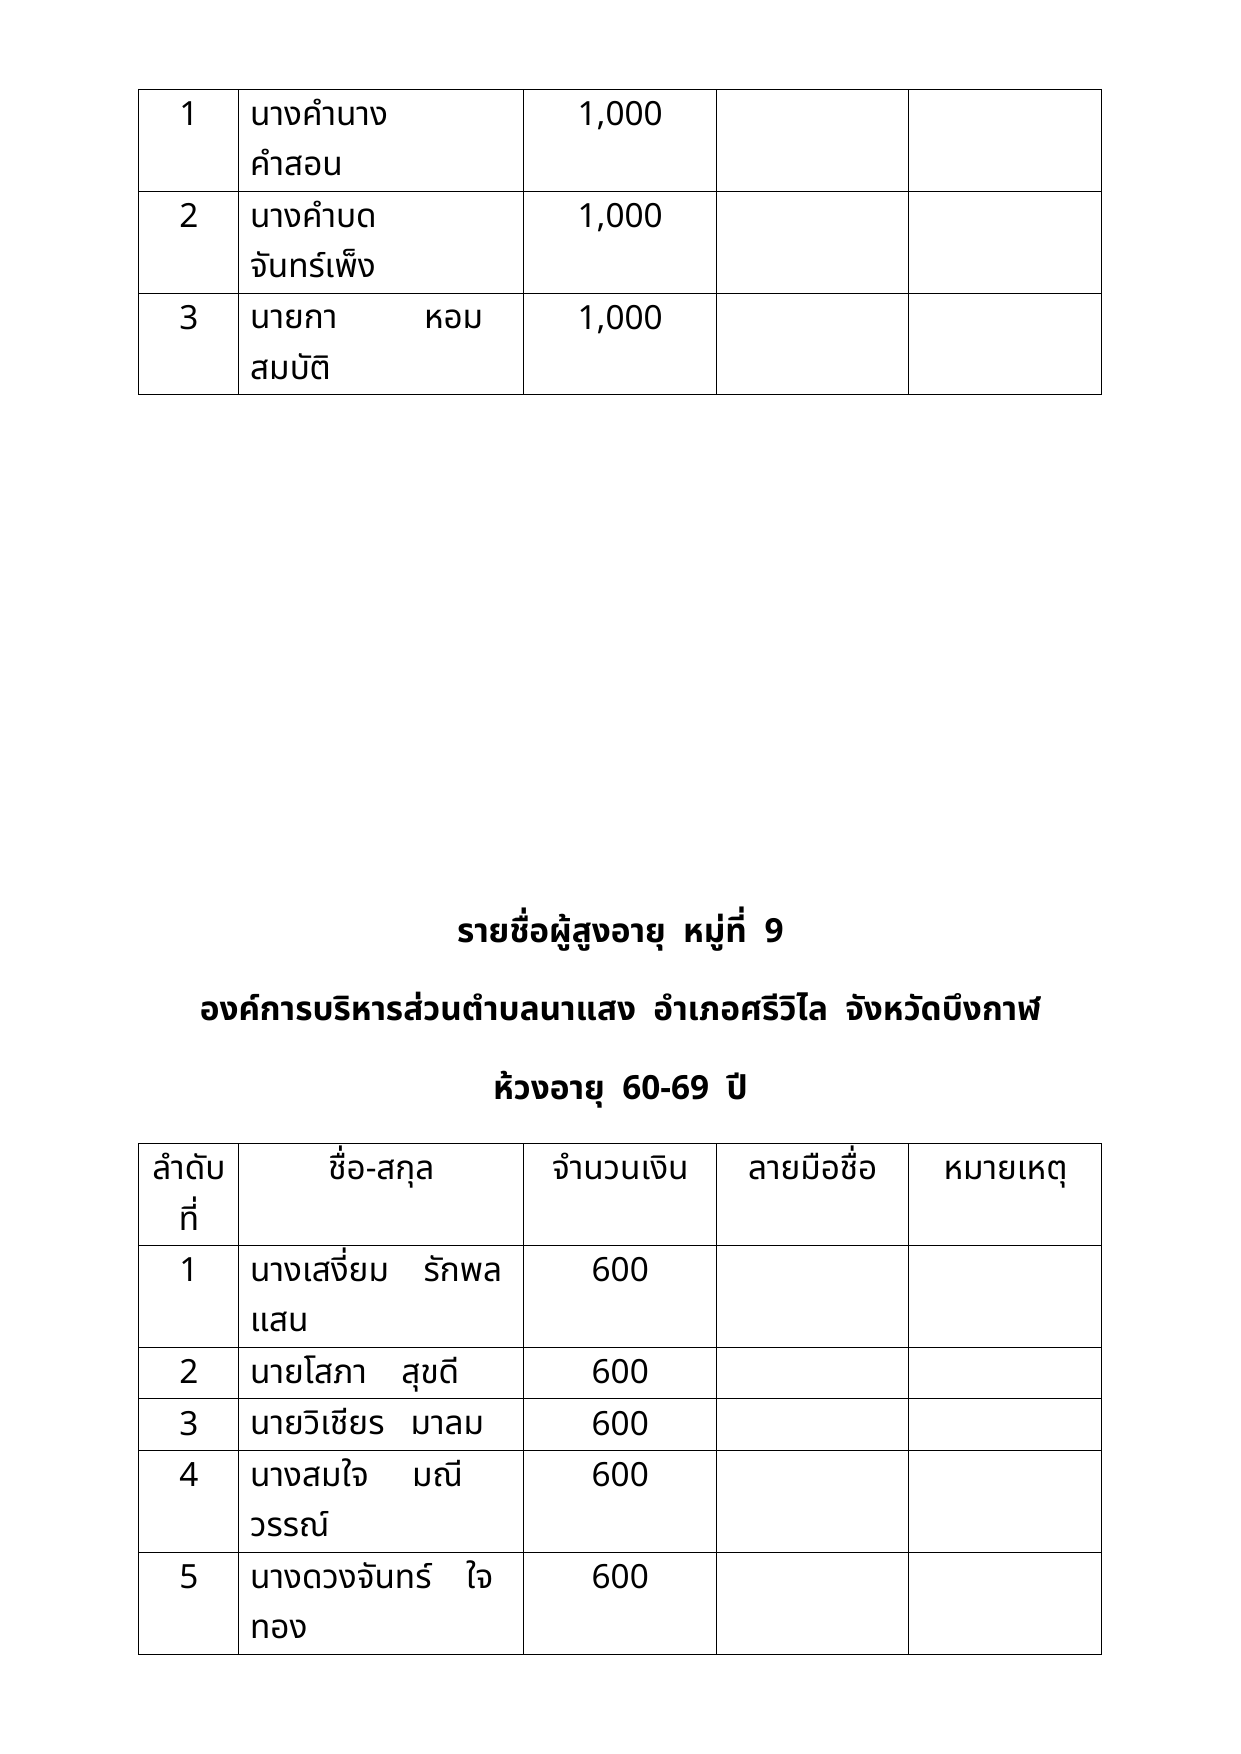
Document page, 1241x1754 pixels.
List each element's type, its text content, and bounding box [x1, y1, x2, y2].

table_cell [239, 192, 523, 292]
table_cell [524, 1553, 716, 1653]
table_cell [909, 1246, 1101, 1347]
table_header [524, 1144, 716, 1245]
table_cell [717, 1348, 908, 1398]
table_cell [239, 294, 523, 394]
text ห้วงอายุ 60-69 ปี [150, 1064, 1090, 1115]
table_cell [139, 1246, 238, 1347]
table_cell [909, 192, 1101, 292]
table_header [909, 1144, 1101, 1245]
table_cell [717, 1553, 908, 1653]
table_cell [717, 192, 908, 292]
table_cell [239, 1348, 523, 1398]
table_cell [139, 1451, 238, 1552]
text องค์การบริหารส่วนตำบลนาแสง อำเภอศรีวิไล จังหวัดบึงกาฬ [150, 985, 1090, 1036]
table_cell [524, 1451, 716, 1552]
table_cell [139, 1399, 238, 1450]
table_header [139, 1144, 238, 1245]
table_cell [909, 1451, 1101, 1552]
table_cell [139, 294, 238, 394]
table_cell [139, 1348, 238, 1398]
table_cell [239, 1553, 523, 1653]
text รายชื่อผู้สูงอายุ หมู่ที่ 9 [150, 906, 1090, 957]
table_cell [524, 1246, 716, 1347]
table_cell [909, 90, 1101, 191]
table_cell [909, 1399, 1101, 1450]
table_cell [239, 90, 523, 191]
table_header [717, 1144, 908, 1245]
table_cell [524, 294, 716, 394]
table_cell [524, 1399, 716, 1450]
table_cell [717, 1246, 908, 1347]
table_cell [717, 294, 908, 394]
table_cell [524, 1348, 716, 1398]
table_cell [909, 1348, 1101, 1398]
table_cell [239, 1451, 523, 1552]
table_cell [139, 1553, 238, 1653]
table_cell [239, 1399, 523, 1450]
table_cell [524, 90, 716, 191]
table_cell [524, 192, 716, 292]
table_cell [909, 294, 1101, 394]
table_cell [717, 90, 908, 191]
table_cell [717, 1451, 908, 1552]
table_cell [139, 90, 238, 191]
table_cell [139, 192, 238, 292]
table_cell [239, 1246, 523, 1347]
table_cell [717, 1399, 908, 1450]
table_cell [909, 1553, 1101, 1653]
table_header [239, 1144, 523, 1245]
